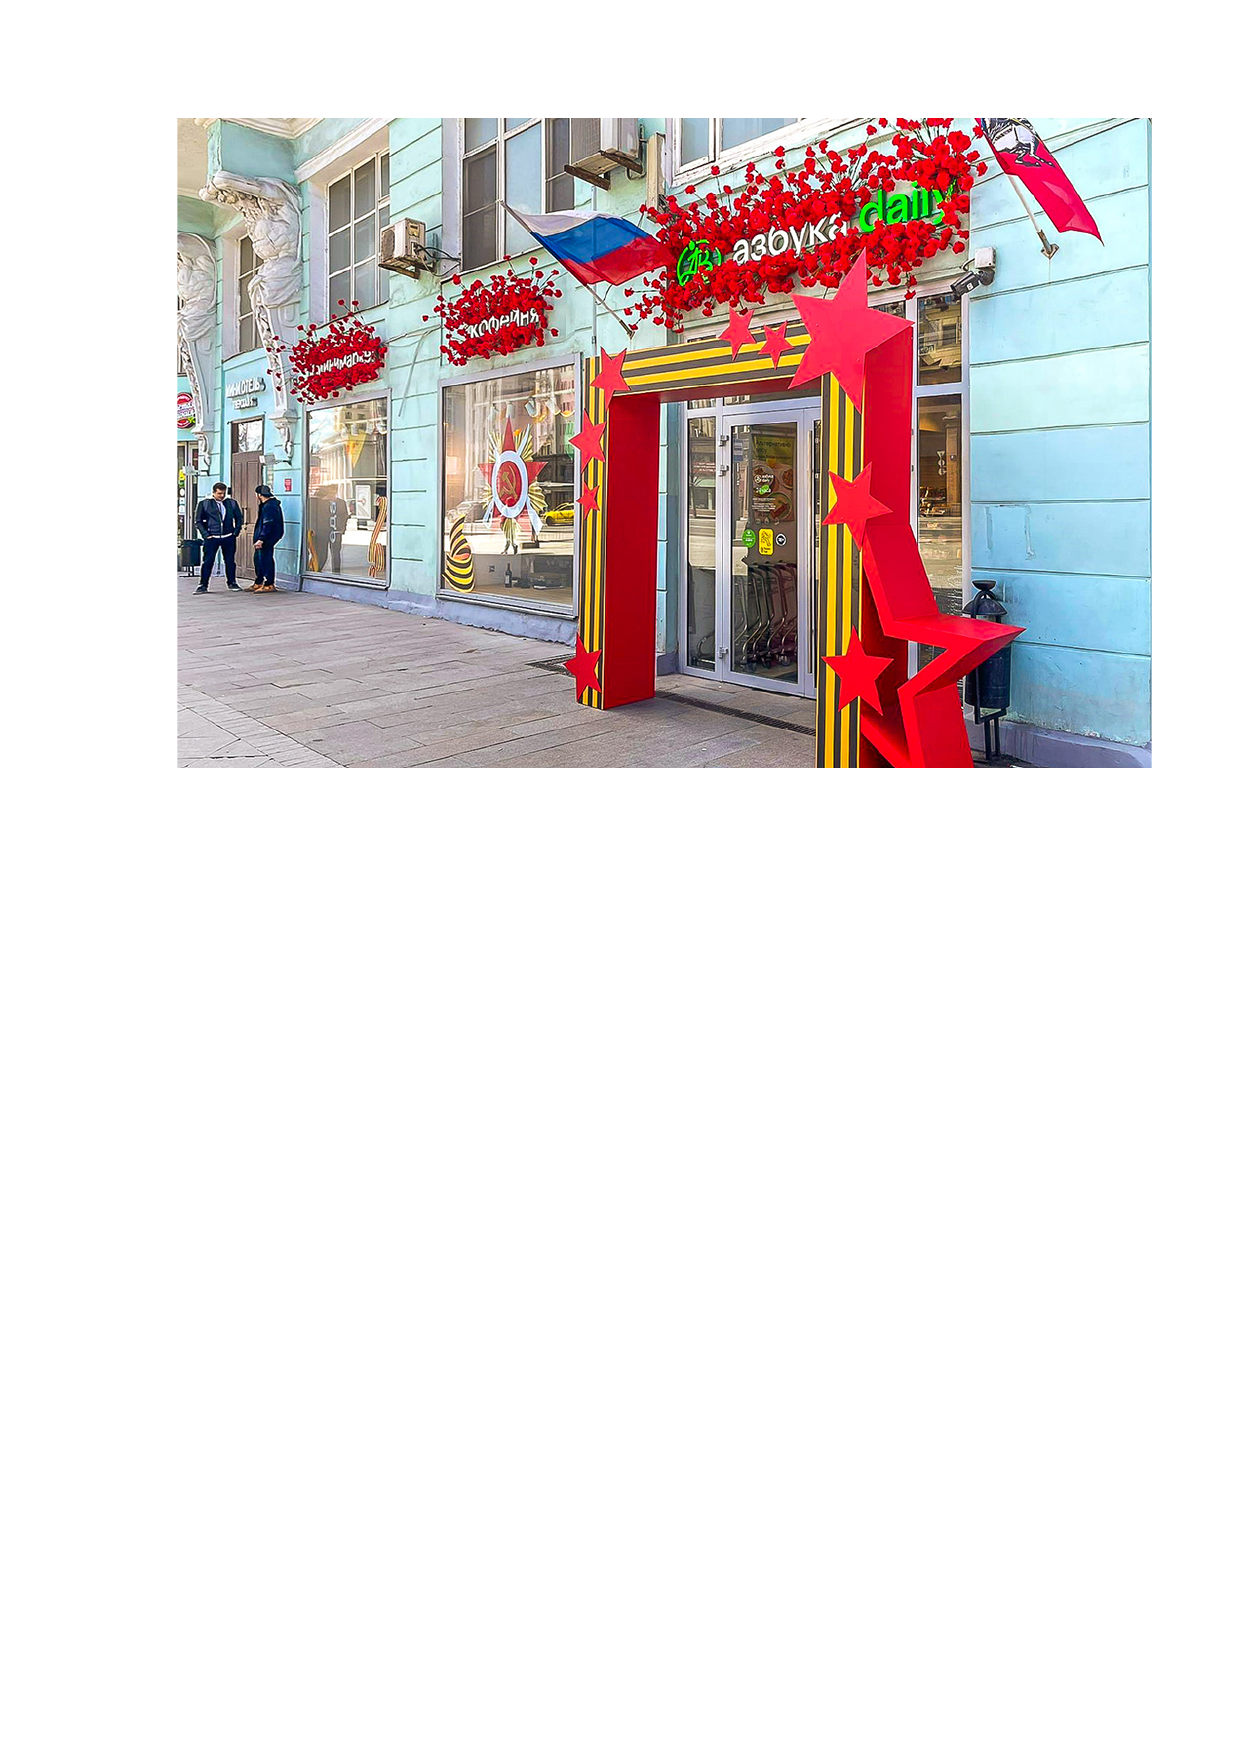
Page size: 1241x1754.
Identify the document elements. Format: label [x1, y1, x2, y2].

picture [177, 118, 1152, 768]
